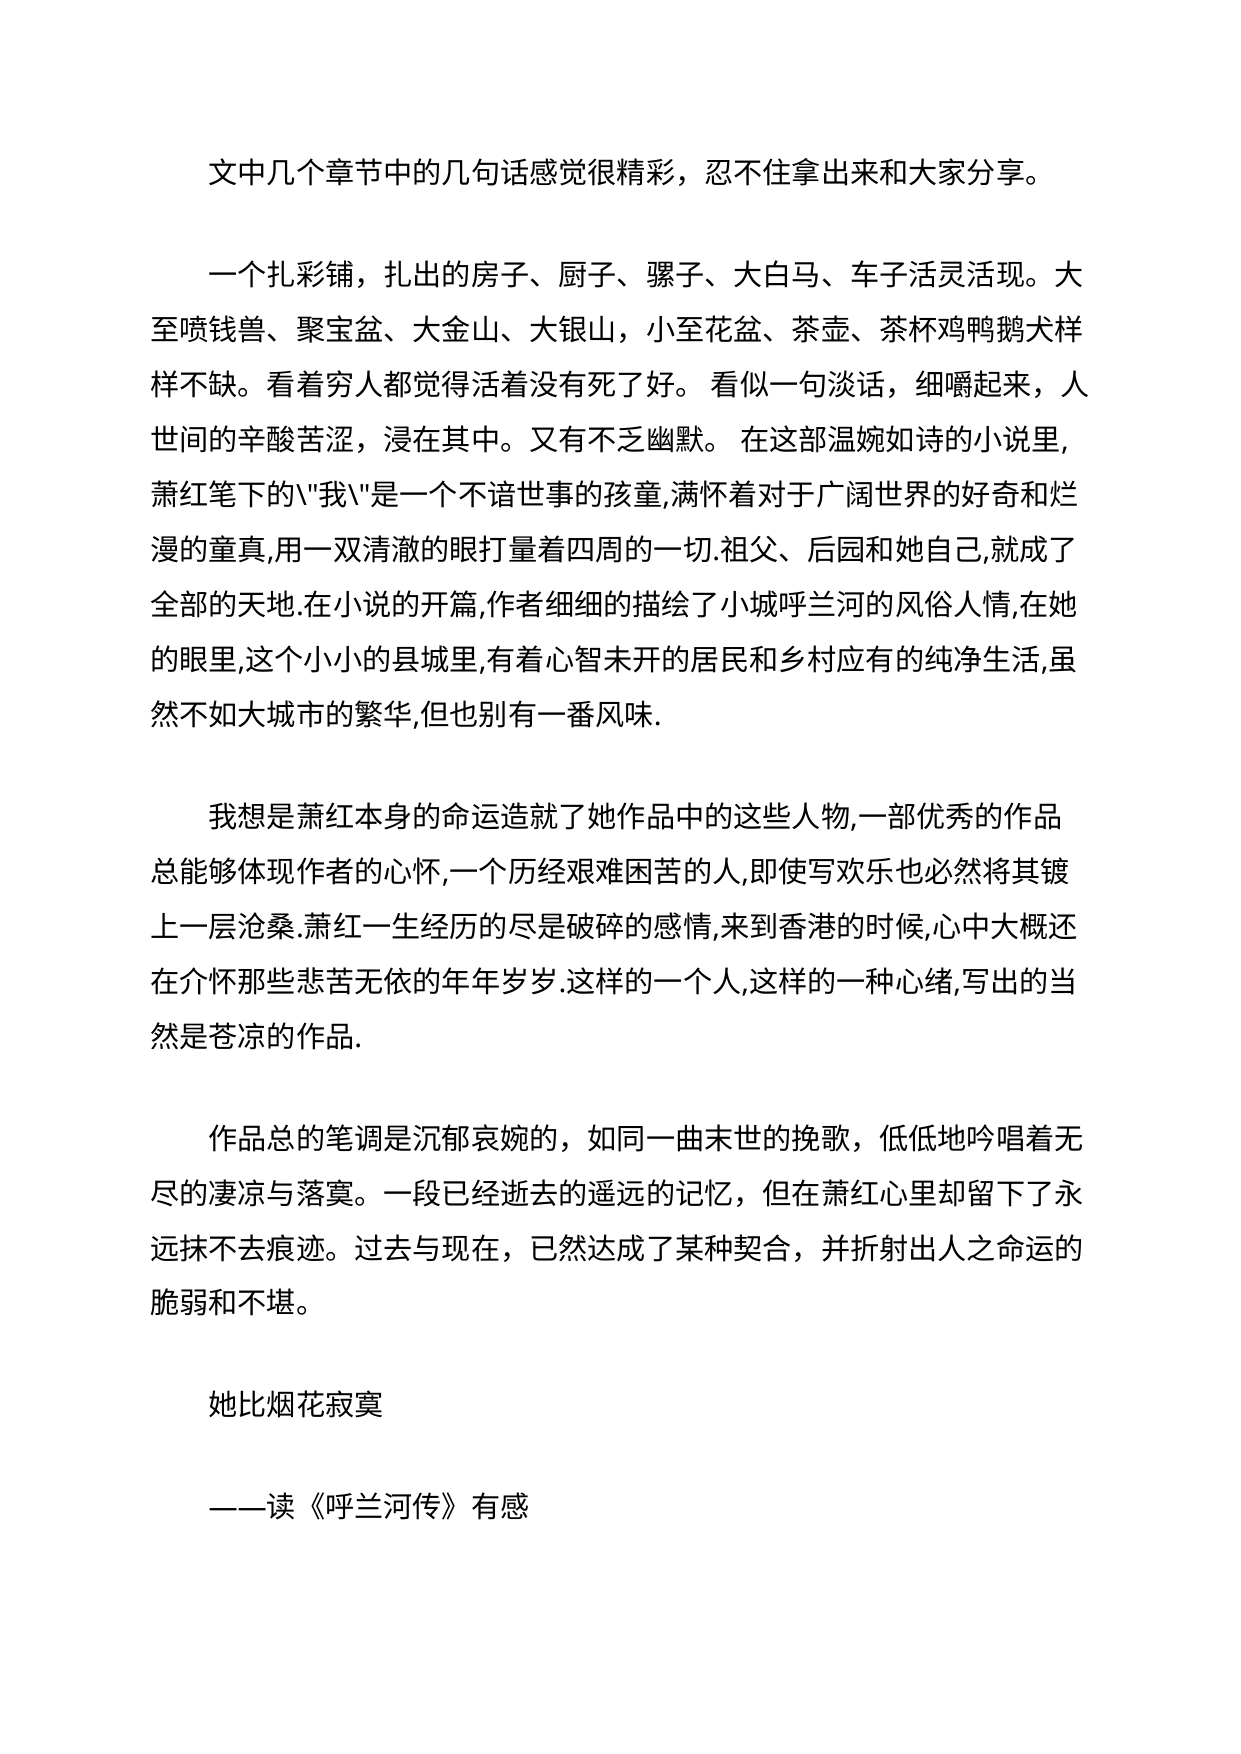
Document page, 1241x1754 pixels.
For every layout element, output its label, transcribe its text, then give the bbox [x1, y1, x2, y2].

text 作品总的笔调是沉郁哀婉的，如同一曲末世的挽歌，低低地吟唱着无尽的凄凉与落寞。一段已经逝去的遥远的记忆，但在萧红心里却留下了永远抹不去痕迹。过去与现在，已然达成了某种契合，并折射出人之命运的脆弱和不堪。 [150, 1115, 1090, 1322]
text 我想是萧红本身的命运造就了她作品中的这些人物,一部优秀的作品总能够体现作者的心怀,一个历经艰难困苦的人,即使写欢乐也必然将其镀上一层沧桑.萧红一生经历的尽是破碎的感情,来到香港的时候,心中大概还在介怀那些悲苦无依的年年岁岁.这样的一个人,这样的一种心绪,写出的当然是苍凉的作品. [150, 793, 1090, 1056]
text ——读《呼兰河传》有感 [150, 1484, 1090, 1526]
text 文中几个章节中的几句话感觉很精彩，忍不住拿出来和大家分享。 [150, 150, 1090, 192]
text 一个扎彩铺，扎出的房子、厨子、骡子、大白马、车子活灵活现。大至喷钱兽、聚宝盆、大金山、大银山，小至花盆、茶壶、茶杯鸡鸭鹅犬样样不缺。看着穷人都觉得活着没有死了好。 看似一句淡话，细嚼起来，人世间的辛酸苦涩，浸在其中。又有不乏幽默。 在这部温婉如诗的小说里,萧红笔下的\"我\"是一个不谙世事的孩童,满怀着对于广阔世界的好奇和烂漫的童真,用一双清澈的眼打量着四周的一切.祖父、后园和她自己,就成了全部的天地.在小说的开篇,作者细细的描绘了小城呼兰河的风俗人情,在她的眼里,这个小小的县城里,有着心智未开的居民和乡村应有的纯净生活,虽然不如大城市的繁华,但也别有一番风味. [150, 252, 1090, 734]
text 她比烟花寂寞 [150, 1382, 1090, 1424]
